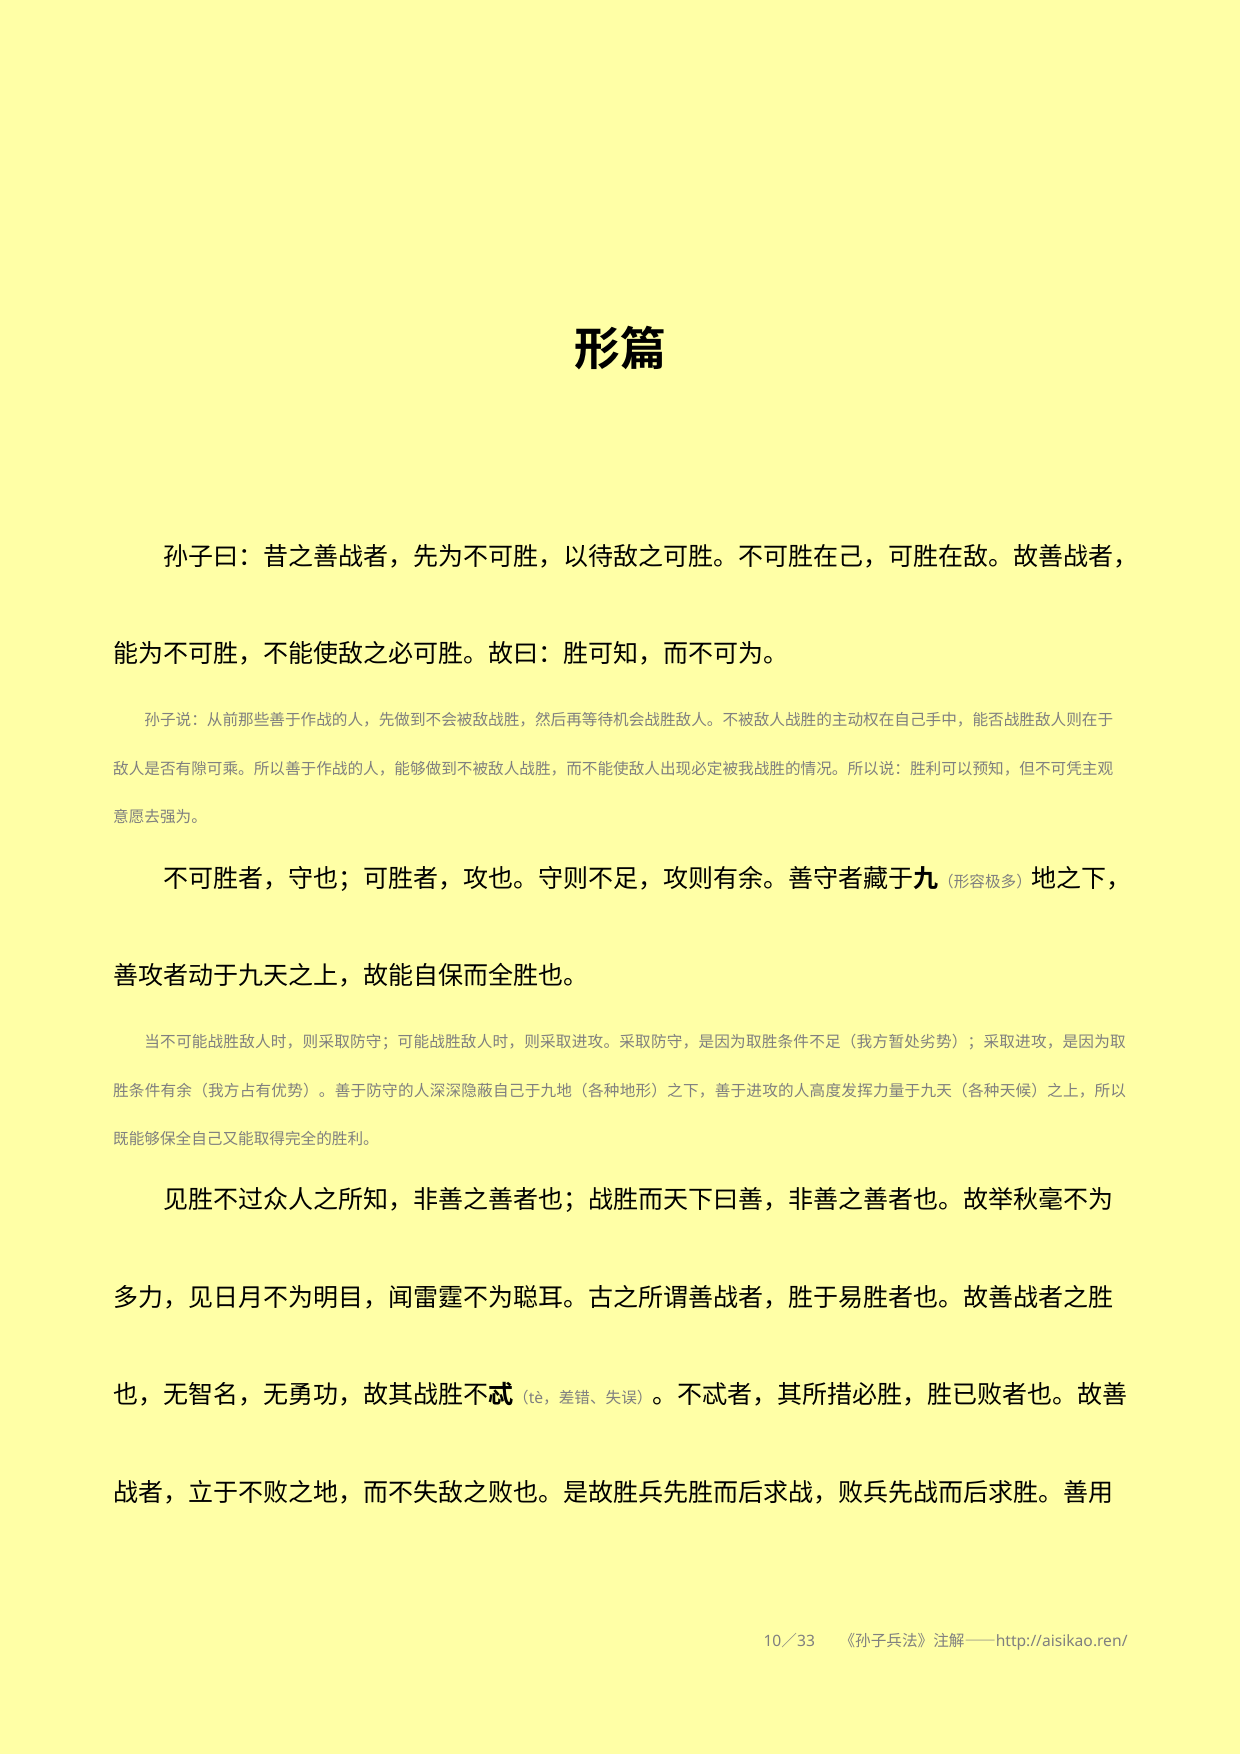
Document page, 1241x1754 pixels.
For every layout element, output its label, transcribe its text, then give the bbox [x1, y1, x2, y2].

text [113, 1166, 1127, 1523]
text 当不可能战胜敌人时，则采取防守；可能战胜敌人时，则采取进攻。采取防守，是因为取胜条件不足（我方暂处劣势）；采取进攻，是因为取胜条件有余（我方占有优势）。善于防守的人深深隐蔽自己于九地（各种地形）之下，善于进攻的人高度发挥力量于九天（各种天候）之上，所以既能够保全自己又能取得完全的胜利。 [113, 1024, 1127, 1154]
text 孙子曰：昔之善战者，先为不可胜，以待敌之可胜。不可胜在己，可胜在敌。故善战者，能为不可胜，不能使敌之必可胜。故曰：胜可知，而不可为。 [113, 522, 1127, 684]
text 不可胜者，守也；可胜者，攻也。守则不足，攻则有余。善守者藏于九（形容极多）地之下，善攻者动于九天之上，故能自保而全胜也。 [113, 844, 1127, 1006]
text 孙子说：从前那些善于作战的人，先做到不会被敌战胜，然后再等待机会战胜敌人。不被敌人战胜的主动权在自己手中，能否战胜敌人则在于敌人是否有隙可乘。所以善于作战的人，能够做到不被敌人战胜，而不能使敌人出现必定被我战胜的情况。所以说：胜利可以预知，但不可凭主观意愿去强为。 [113, 702, 1127, 832]
text 形篇 [113, 296, 1127, 394]
